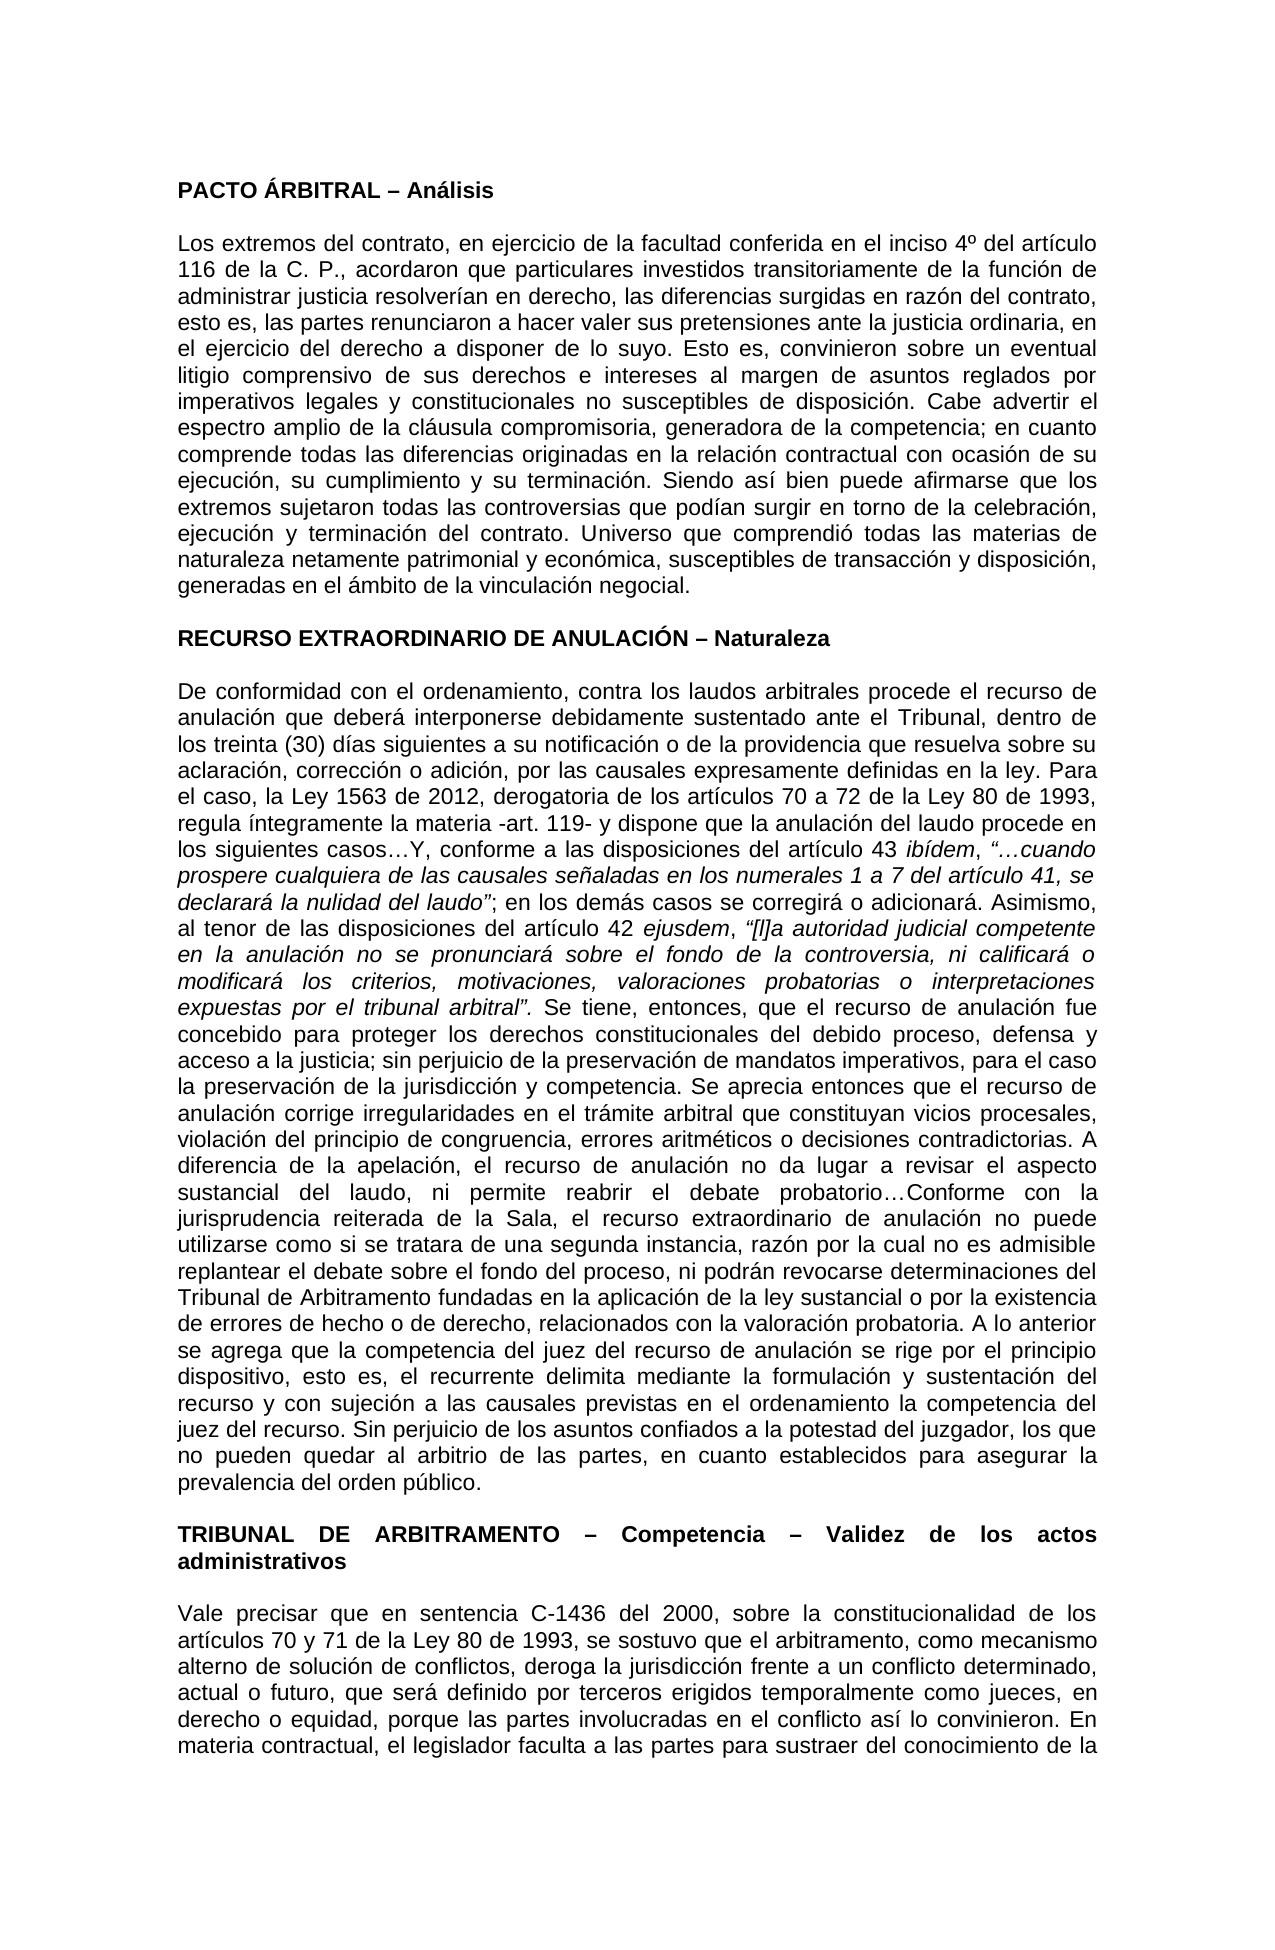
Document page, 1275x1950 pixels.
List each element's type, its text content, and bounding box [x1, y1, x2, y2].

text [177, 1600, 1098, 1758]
text Los extremos del contrato, en ejercicio de la facultad conferida en el inciso 4º del artículo 116 de la C. P., acordaron que particulares investidos transitoriamente de la función de administrar justicia resolverían en derecho, las diferencias surgidas en razón del contrato, esto es, las partes renunciaron a hacer valer sus pretensiones ante la justicia ordinaria, en el ejercicio del derecho a disponer de lo suyo. Esto es, convinieron sobre un eventual litigio comprensivo de sus derechos e intereses al margen de asuntos reglados por imperativos legales y constitucionales no susceptibles de disposición. Cabe advertir el espectro amplio de la cláusula compromisoria, generadora de la competencia; en cuanto comprende todas las diferencias originadas en la relación contractual con ocasión de su ejecución, su cumplimiento y su terminación. Siendo así bien puede afirmarse que los extremos sujetaron todas las controversias que podían surgir en torno de la celebración, ejecución y terminación del contrato. Universo que comprendió todas las materias de naturaleza netamente patrimonial y económica, susceptibles de transacción y disposición, generadas en el ámbito de la vinculación negocial. [177, 230, 1098, 599]
text De conformidad con el ordenamiento, contra los laudos arbitrales procede el recurso de anulación que deberá interponerse debidamente sustentado ante el Tribunal, dentro de los treinta (30) días siguientes a su notificación o de la providencia que resuelva sobre su aclaración, corrección o adición, por las causales expresamente definidas en la ley. Para el caso, la Ley 1563 de 2012, derogatoria de los artículos 70 a 72 de la Ley 80 de 1993, regula íntegramente la materia -art. 119- y dispone que la anulación del laudo procede en los siguientes casos…Y, conforme a las disposiciones del artículo 43 ibídem, “…cuando prospere cualquiera de las causales señaladas en los numerales 1 a 7 del artículo 41, se declarará la nulidad del laudo”; en los demás casos se corregirá o adicionará. Asimismo, al tenor de las disposiciones del artículo 42 ejusdem, “[l]a autoridad judicial competente en la anulación no se pronunciará sobre el fondo de la controversia, ni calificará o modificará los criterios, motivaciones, valoraciones probatorias o interpretaciones expuestas por el tribunal arbitral”. Se tiene, entonces, que el recurso de anulación fue concebido para proteger los derechos constitucionales del debido proceso, defensa y acceso a la justicia; sin perjuicio de la preservación de mandatos imperativos, para el caso la preservación de la jurisdicción y competencia. Se aprecia entonces que el recurso de anulación corrige irregularidades en el trámite arbitral que constituyan vicios procesales, violación del principio de congruencia, errores aritméticos o decisiones contradictorias. A diferencia de la apelación, el recurso de anulación no da lugar a revisar el aspecto sustancial del laudo, ni permite reabrir el debate probatorio…Conforme con la jurisprudencia reiterada de la Sala, el recurso extraordinario de anulación no puede utilizarse como si se tratara de una segunda instancia, razón por la cual no es admisible replantear el debate sobre el fondo del proceso, ni podrán revocarse determinaciones del Tribunal de Arbitramento fundadas en la aplicación de la ley sustancial o por la existencia de errores de hecho o de derecho, relacionados con la valoración probatoria. A lo anterior se agrega que la competencia del juez del recurso de anulación se rige por el principio dispositivo, esto es, el recurrente delimita mediante la formulación y sustentación del recurso y con sujeción a las causales previstas en el ordenamiento la competencia del juez del recurso. Sin perjuicio de los asuntos confiados a la potestad del juzgador, los que no pueden quedar al arbitrio de las partes, en cuanto establecidos para asegurar la prevalencia del orden público. [177, 678, 1098, 1495]
text PACTO ÁRBITRAL – Análisis [177, 177, 1098, 203]
text RECURSO EXTRAORDINARIO DE ANULACIÓN – Naturaleza [177, 625, 1098, 652]
text TRIBUNAL DE ARBITRAMENTO – Competencia – Validez de los actos administrativos [177, 1521, 1098, 1574]
